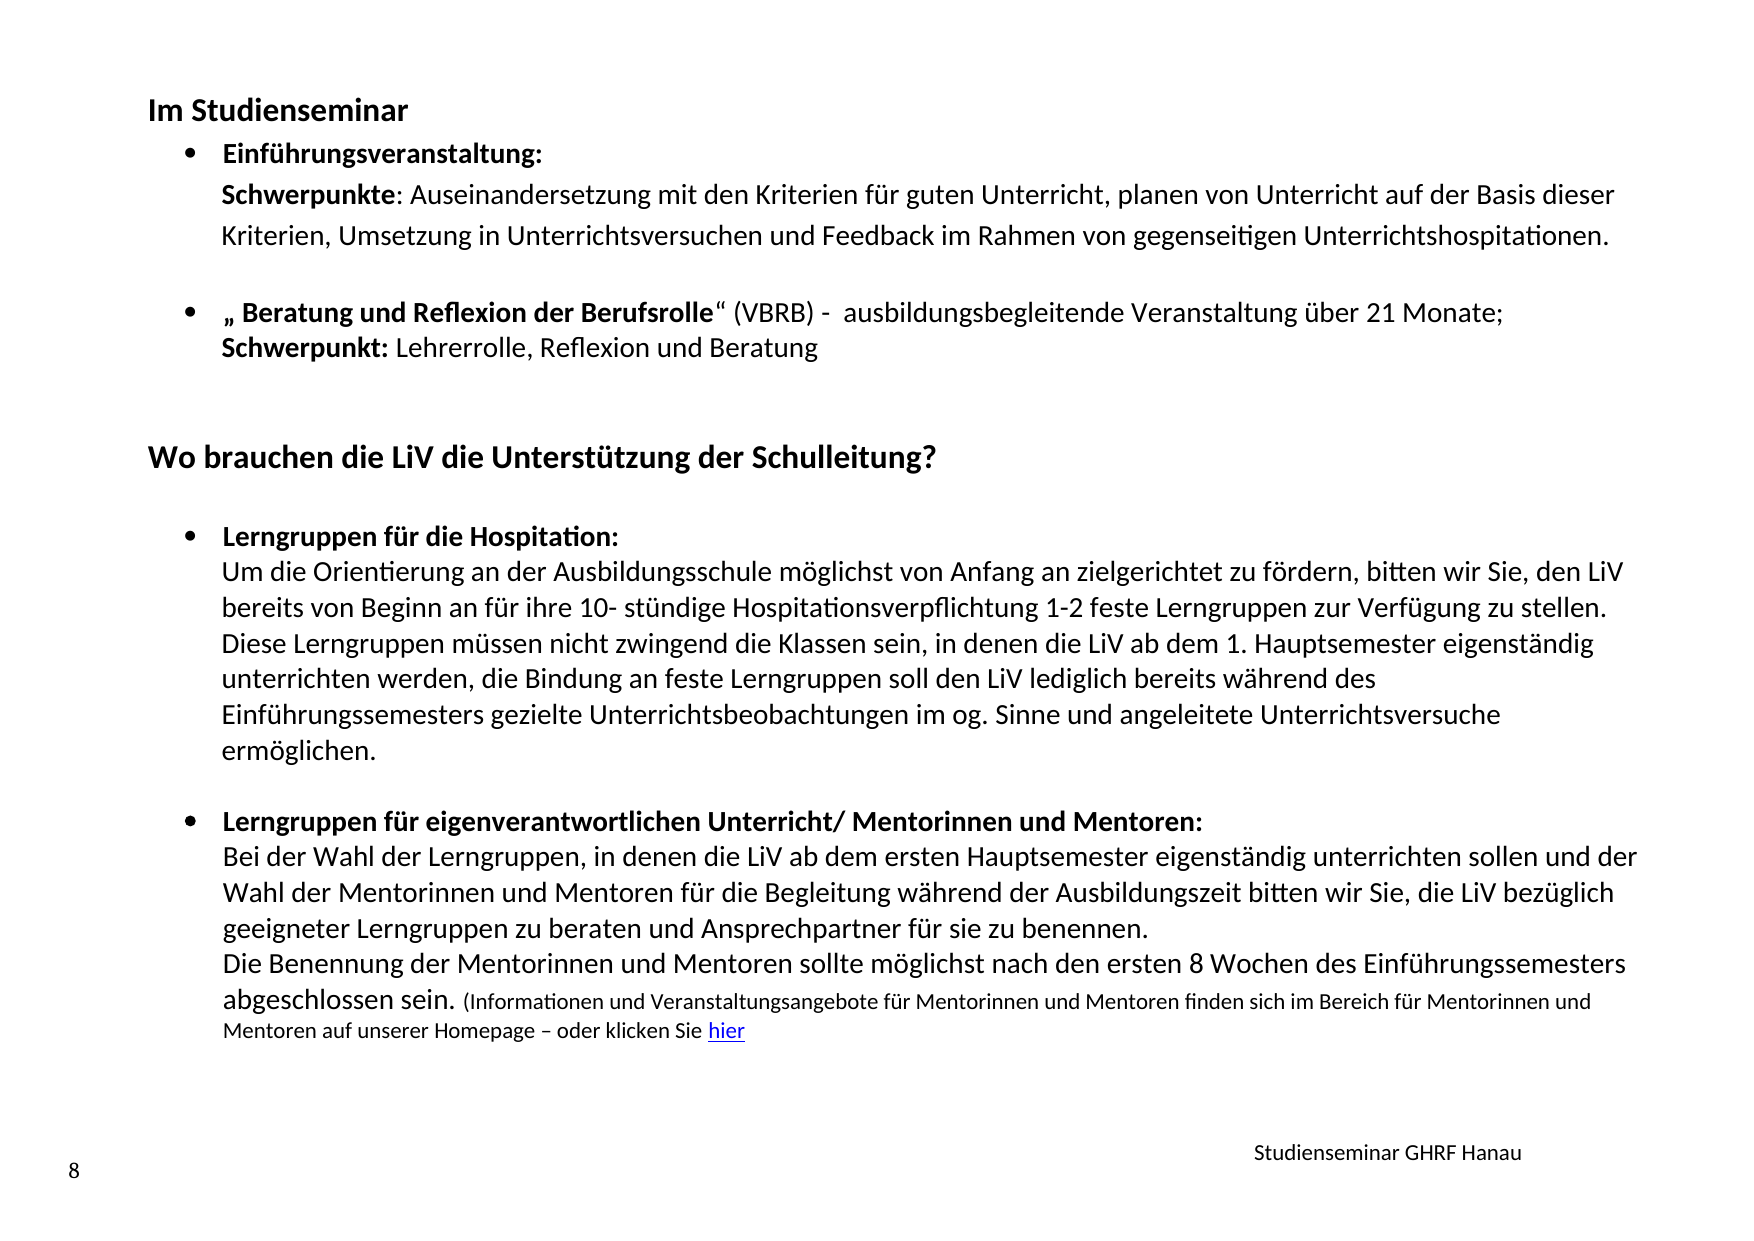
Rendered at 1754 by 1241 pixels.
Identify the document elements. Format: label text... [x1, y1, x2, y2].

list „ Beratung und Reflexion der Berufsrolle“ (VBRB) - ausbildungsbegleitende Veranstaltung über 21 Monate; [185, 294, 1642, 329]
list Lerngruppen für die Hospitation: [185, 518, 1642, 553]
list Einführungsveranstaltung: [185, 135, 1642, 171]
text Schwerpunkte: Auseinandersetzung mit den Kriterien für guten Unterricht, planen von Unterricht auf der Basis dieser Kriterien, Umsetzung in Unterrichtsversuchen und Feedback im Rahmen von gegenseitigen Unterrichtshospitationen. [221, 176, 1642, 253]
text Diese Lerngruppen müssen nicht zwingend die Klassen sein, in denen die LiV ab dem 1. Hauptsemester eigenständig unterrichten werden, die Bindung an feste Lerngruppen soll den LiV lediglich bereits während des Einführungssemesters gezielte Unterrichtsbeobachtungen im og. Sinne und angeleitete Unterrichtsversuche ermöglichen. [221, 625, 1642, 767]
text Um die Orientierung an der Ausbildungsschule möglichst von Anfang an zielgerichtet zu fördern, bitten wir Sie, den LiV bereits von Beginn an für ihre 10- stündige Hospitationsverpflichtung 1-2 feste Lerngruppen zur Verfügung zu stellen. [221, 553, 1642, 625]
list Bei der Wahl der Lerngruppen, in denen die LiV ab dem ersten Hauptsemester eigenständig unterrichten sollen und der Wahl der Mentorinnen und Mentoren für die Begleitung während der Ausbildungszeit bitten wir Sie, die LiV bezüglich geeigneter Lerngruppen zu beraten und Ansprechpartner für sie zu benennen. [223, 838, 1642, 945]
text Wo brauchen die LiV die Unterstützung der Schulleitung? [148, 436, 1642, 477]
text Im Studienseminar [148, 89, 1642, 129]
list Lerngruppen für eigenverantwortlichen Unterricht/ Mentorinnen und Mentoren: [185, 803, 1642, 838]
text Schwerpunkt: Lehrerrolle, Reflexion und Beratung [148, 329, 1642, 365]
list Die Benennung der Mentorinnen und Mentoren sollte möglichst nach den ersten 8 Wochen des Einführungssemesters abgeschlossen sein. (Informationen und Veranstaltungsangebote für Mentorinnen und Mentoren finden sich im Bereich für Mentorinnen und Mentoren auf unserer Homepage – oder klicken Sie hier [223, 945, 1642, 1045]
